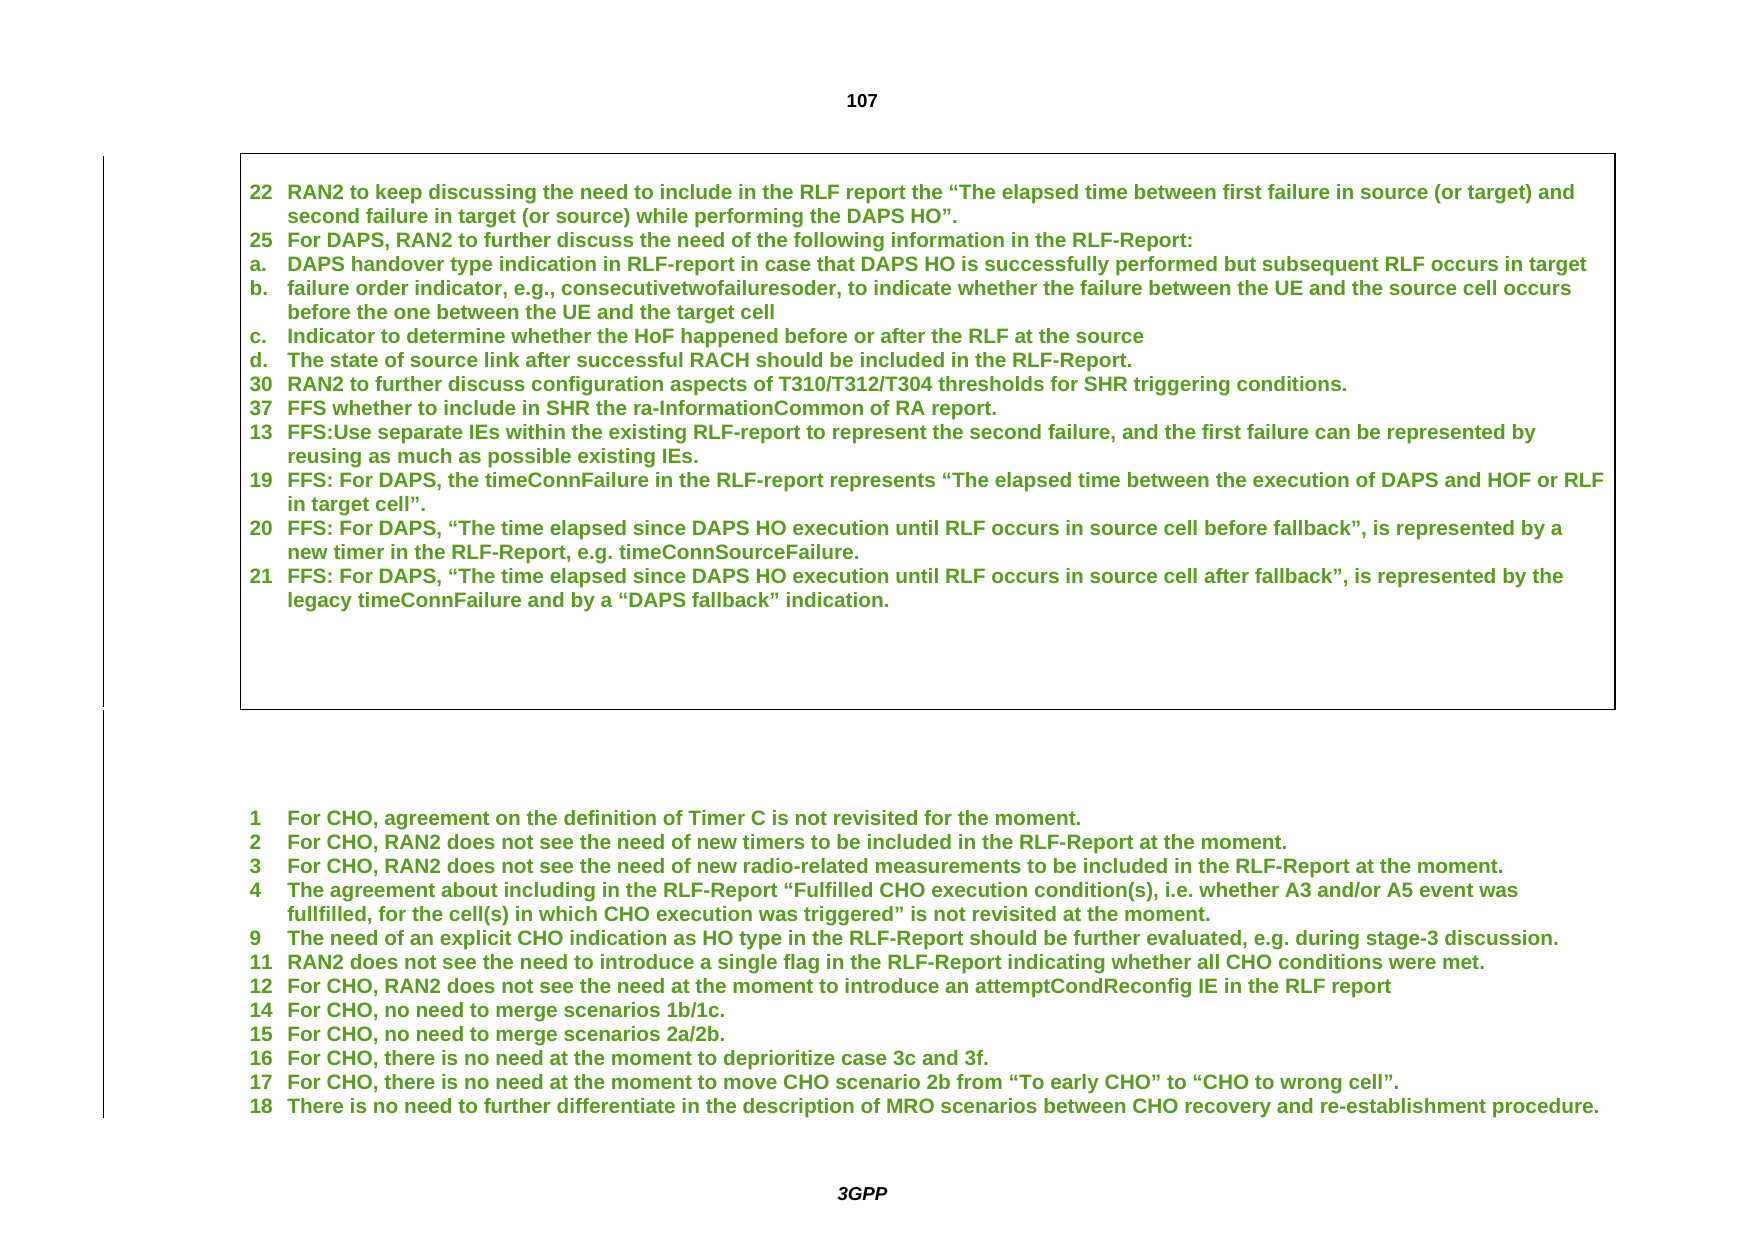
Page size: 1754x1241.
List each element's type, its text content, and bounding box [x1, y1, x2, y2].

text 4 The agreement about including in the RLF-Report “Fulfilled CHO execution condition(s), i.e. whether A3 and/or A5 event was fullfilled, for the cell(s) in which CHO execution was triggered” is not revisited at the moment. [249, 878, 1606, 926]
text 11 RAN2 does not see the need to introduce a single flag in the RLF-Report indicating whether all CHO conditions were met. [249, 950, 1606, 974]
text c. Indicator to determine whether the HoF happened before or after the RLF at the source [241, 321, 1614, 345]
text 12 For CHO, RAN2 does not see the need at the moment to introduce an attemptCondReconfig IE in the RLF report [249, 974, 1606, 998]
text 14 For CHO, no need to merge scenarios 1b/1c. [249, 998, 1606, 1022]
text a. DAPS handover type indication in RLF-report in case that DAPS HO is successfully performed but subsequent RLF occurs in target [241, 249, 1614, 273]
text 37 FFS whether to include in SHR the ra-InformationCommon of RA report. [241, 393, 1614, 417]
text 21 FFS: For DAPS, “The time elapsed since DAPS HO execution until RLF occurs in source cell after fallback”, is represented by the legacy timeConnFailure and by a “DAPS fallback” indication. [241, 560, 1614, 611]
text 16 For CHO, there is no need at the moment to deprioritize case 3c and 3f. [249, 1046, 1606, 1070]
text b. failure order indicator, e.g., consecutivetwofailuresoder, to indicate whether the failure between the UE and the source cell occurs before the one between the UE and the target cell [241, 273, 1614, 321]
text 19 FFS: For DAPS, the timeConnFailure in the RLF-report represents “The elapsed time between the execution of DAPS and HOF or RLF in target cell”. [241, 464, 1614, 512]
text 25 For DAPS, RAN2 to further discuss the need of the following information in the RLF-Report: [241, 225, 1614, 249]
text 9 The need of an explicit CHO indication as HO type in the RLF-Report should be further evaluated, e.g. during stage-3 discussion. [249, 926, 1606, 950]
text 2 For CHO, RAN2 does not see the need of new timers to be included in the RLF-Report at the moment. [249, 830, 1606, 854]
text 17 For CHO, there is no need at the moment to move CHO scenario 2b from “To early CHO” to “CHO to wrong cell”. [249, 1070, 1606, 1094]
text 15 For CHO, no need to merge scenarios 2a/2b. [249, 1022, 1606, 1046]
text 20 FFS: For DAPS, “The time elapsed since DAPS HO execution until RLF occurs in source cell before fallback”, is represented by a new timer in the RLF-Report, e.g. timeConnSourceFailure. [241, 512, 1614, 560]
text d. The state of source link after successful RACH should be included in the RLF-Report. [241, 345, 1614, 369]
text 1 For CHO, agreement on the definition of Timer C is not revisited for the moment. [249, 806, 1606, 830]
text 18 There is no need to further differentiate in the description of MRO scenarios between CHO recovery and re-establishment procedure. [249, 1094, 1606, 1118]
text 13 FFS:Use separate IEs within the existing RLF-report to represent the second failure, and the first failure can be represented by reusing as much as possible existing IEs. [241, 417, 1614, 464]
text 22 RAN2 to keep discussing the need to include in the RLF report the “The elapsed time between first failure in source (or target) and second failure in target (or source) while performing the DAPS HO”. [241, 177, 1614, 225]
text 30 RAN2 to further discuss configuration aspects of T310/T312/T304 thresholds for SHR triggering conditions. [241, 369, 1614, 393]
text 3 For CHO, RAN2 does not see the need of new radio-related measurements to be included in the RLF-Report at the moment. [249, 854, 1606, 878]
